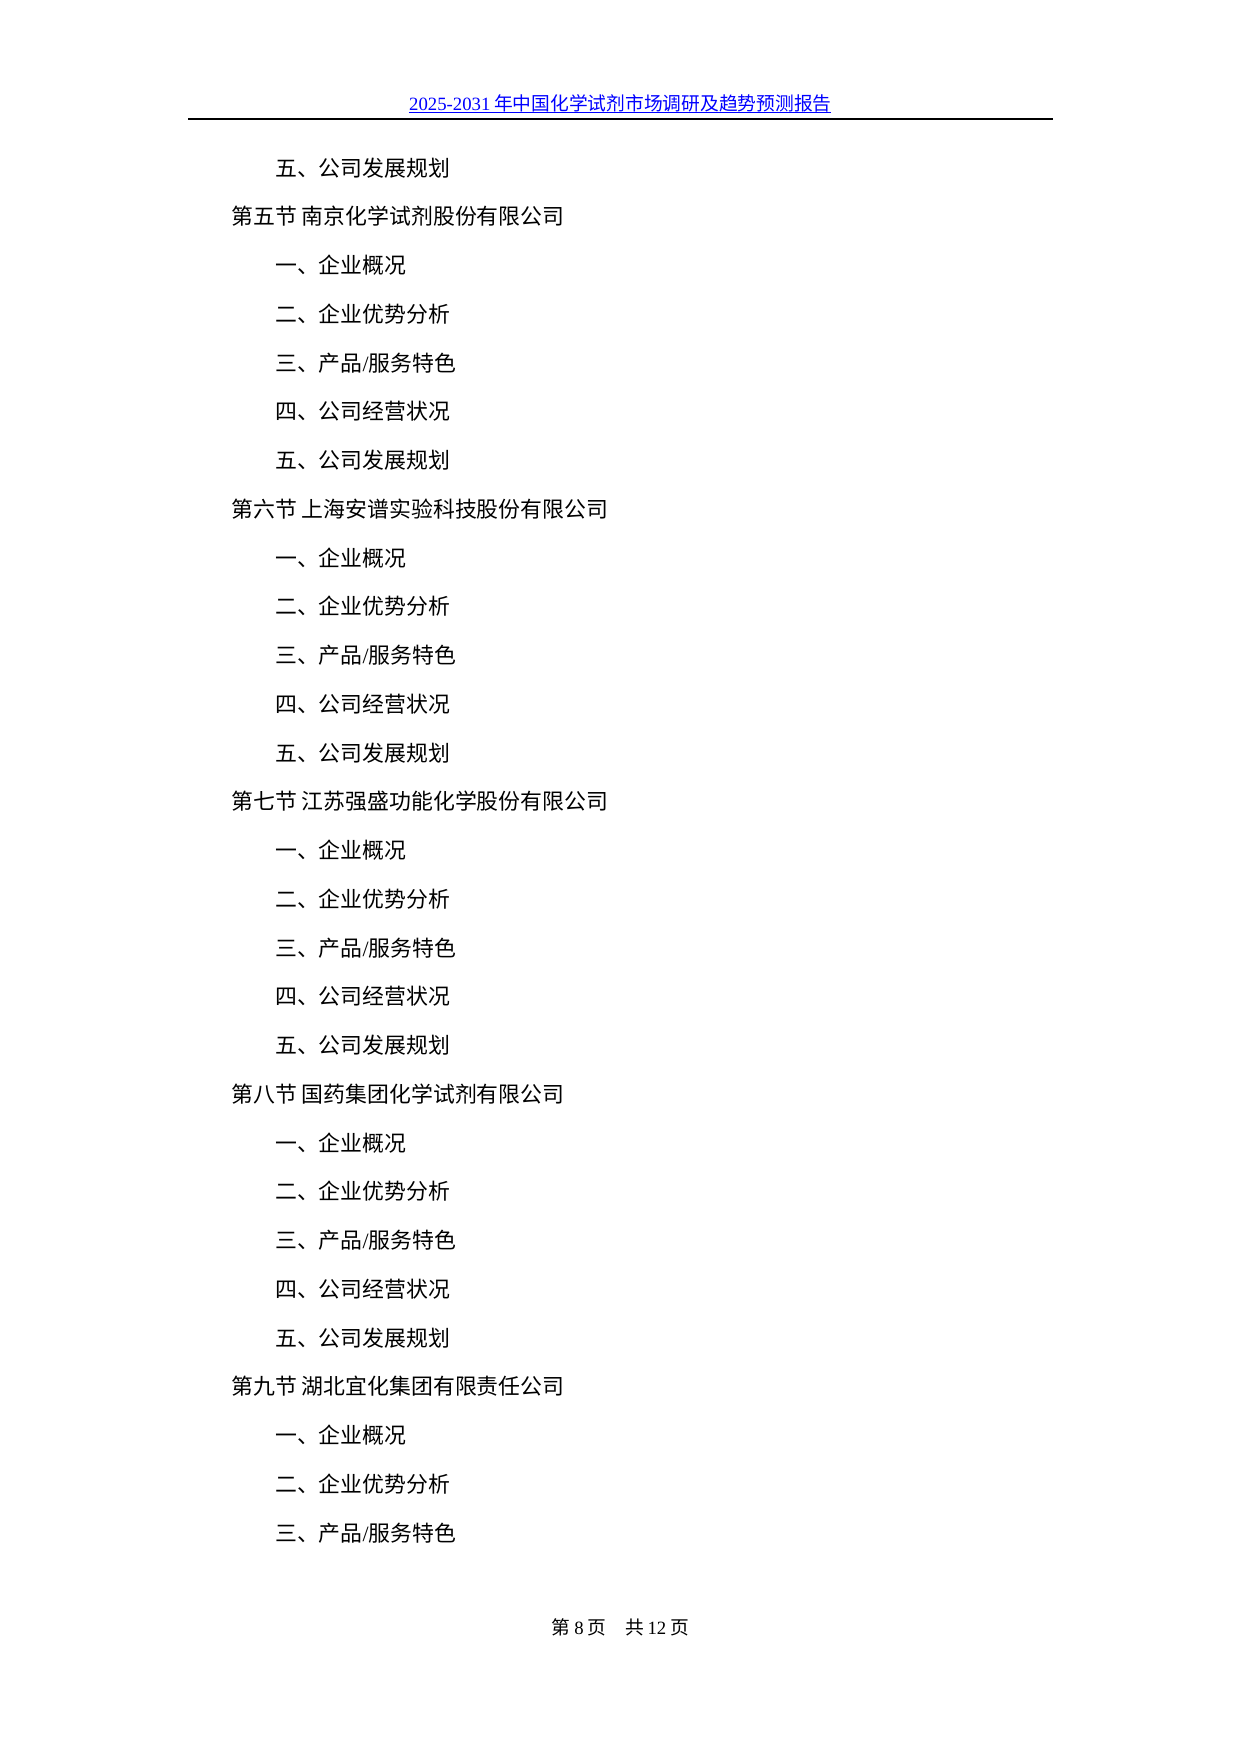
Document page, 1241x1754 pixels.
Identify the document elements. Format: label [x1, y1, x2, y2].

text [187, 150, 1053, 1548]
